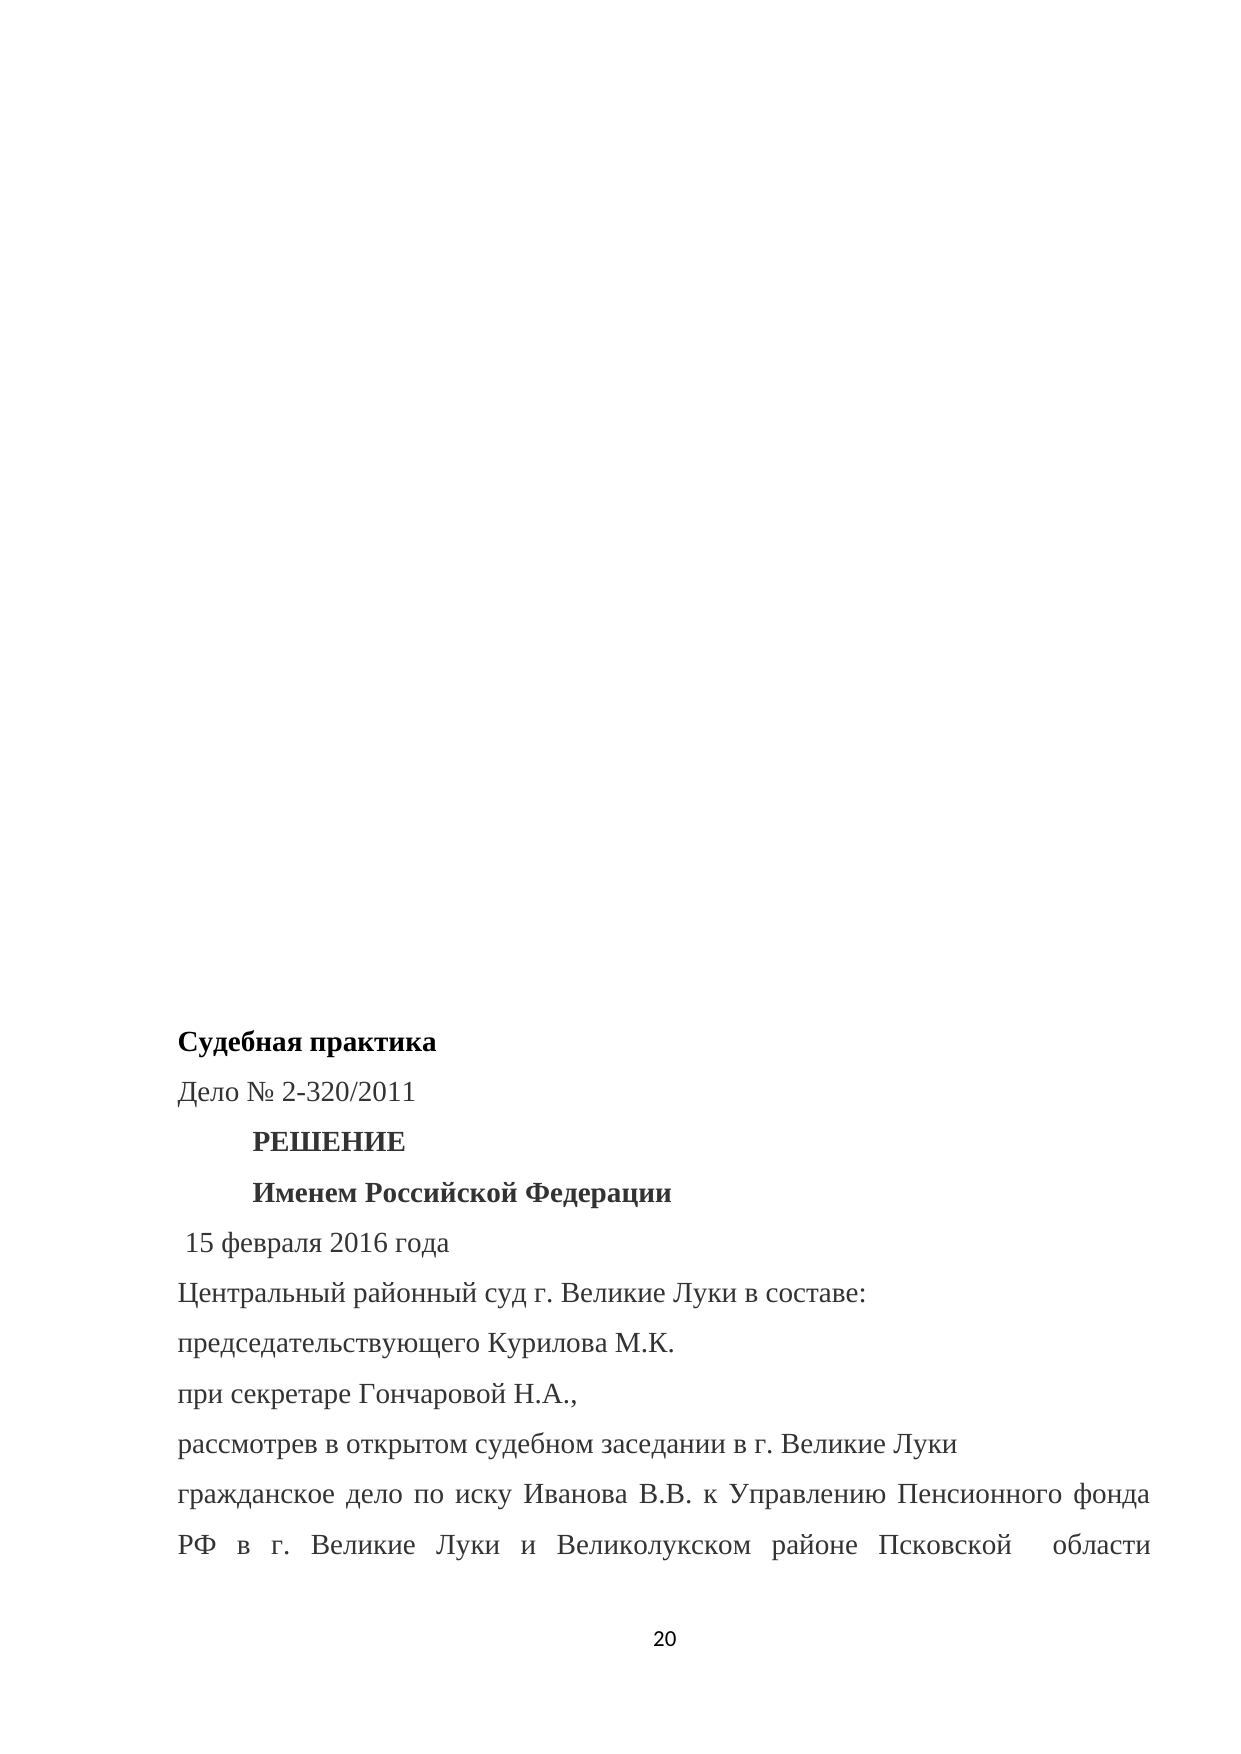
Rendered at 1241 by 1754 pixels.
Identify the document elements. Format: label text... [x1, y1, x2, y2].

text РЕШЕНИЕ [177, 1124, 1152, 1158]
text Именем Российской Федерации [177, 1175, 1152, 1208]
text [177, 1477, 1152, 1560]
text при секретаре Гончаровой Н.А., [177, 1376, 1152, 1409]
text председательствующего Курилова М.К. [177, 1326, 1152, 1359]
text рассмотрев в открытом судебном заседании в г. Великие Луки [177, 1426, 1152, 1460]
text 15 февраля 2016 года [177, 1225, 1152, 1258]
text Центральный районный суд г. Великие Луки в составе: [177, 1275, 1152, 1309]
text Судебная практика [177, 1024, 1152, 1057]
text Дело № 2-320/2011 [177, 1074, 1152, 1108]
